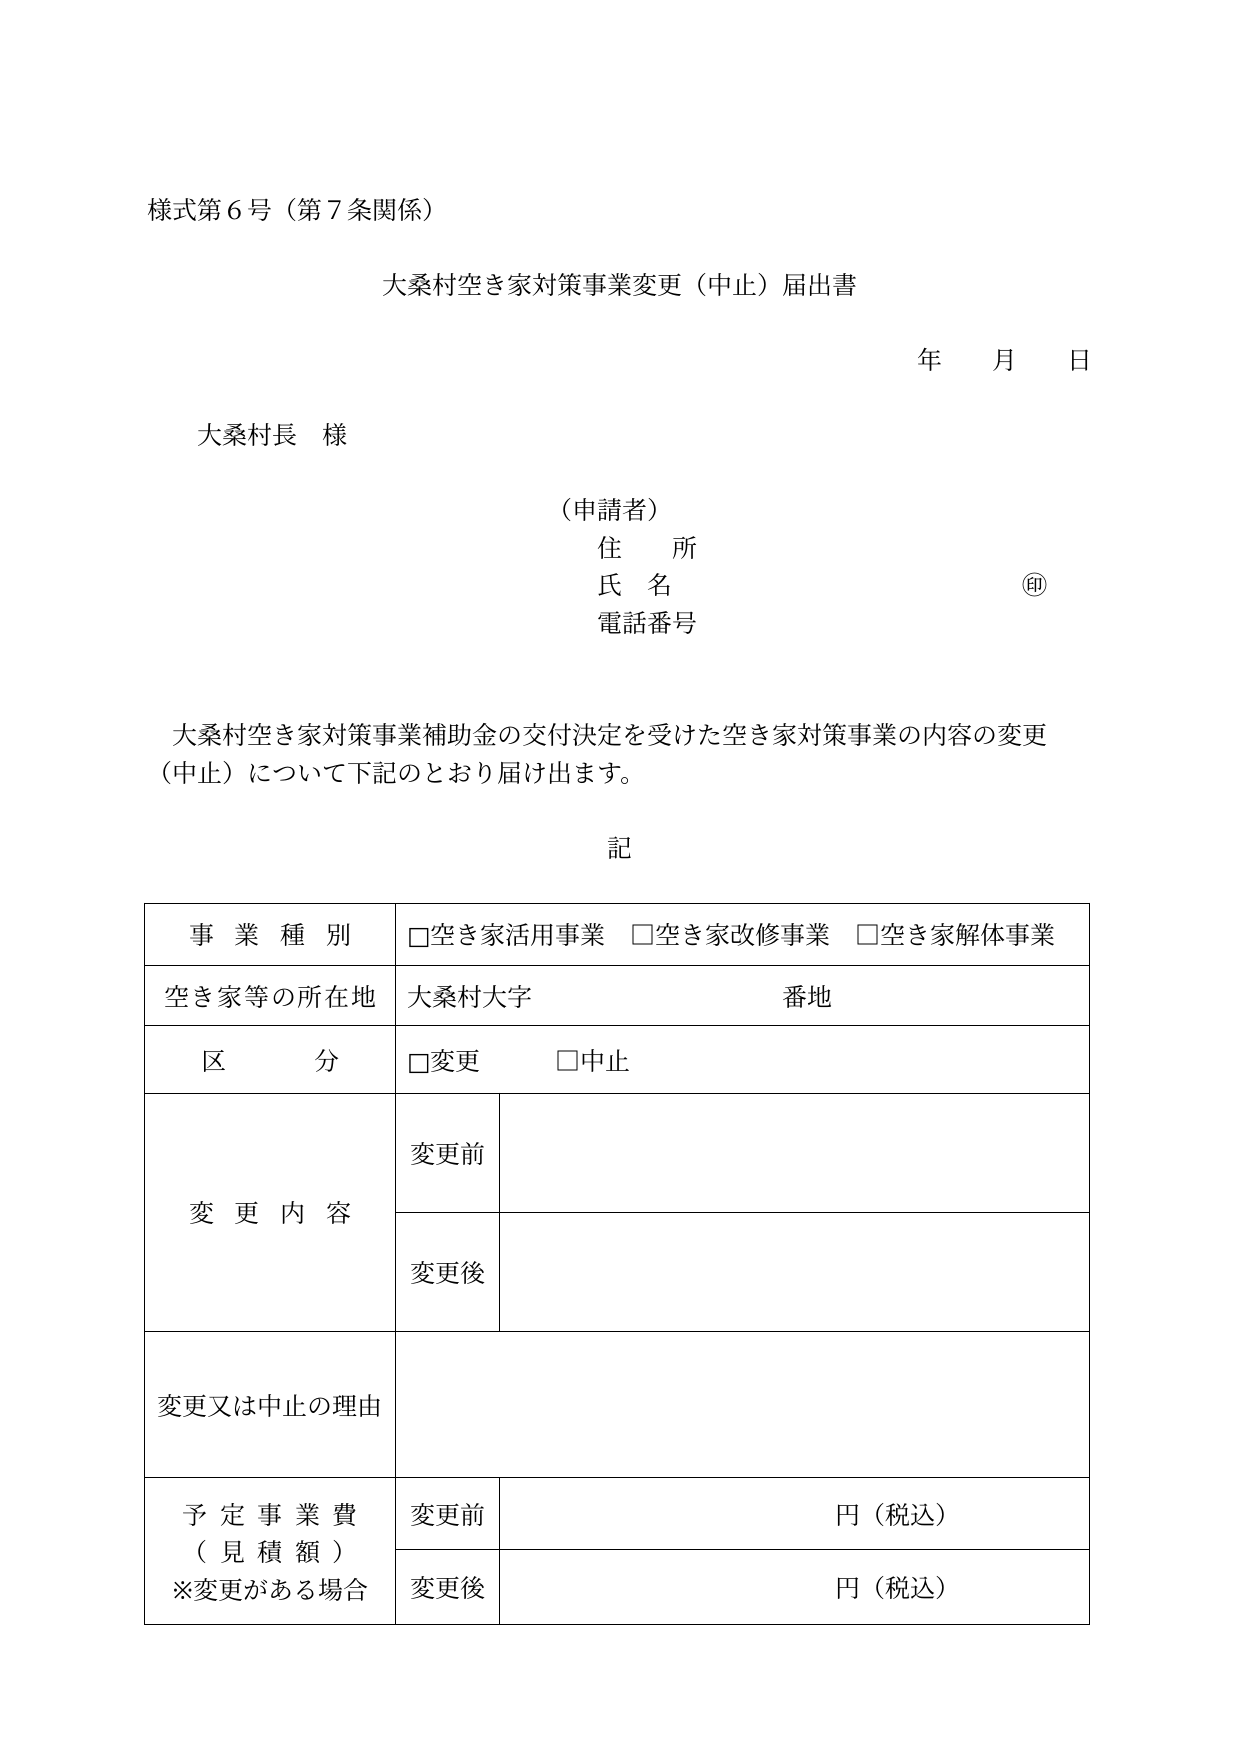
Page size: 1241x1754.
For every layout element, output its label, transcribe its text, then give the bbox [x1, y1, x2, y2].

table_cell 大桑村大字 番地 [396, 966, 1089, 1025]
table_header 事業種別 [145, 904, 395, 965]
text 電話番号 [148, 602, 1092, 640]
table_header □空き家活用事業 □空き家改修事業 □空き家解体事業 [396, 904, 1089, 965]
text 年 月 日 [148, 340, 1092, 377]
text 住 所 [148, 527, 992, 565]
table_cell 変更前 [396, 1094, 499, 1212]
table_cell [500, 1094, 1089, 1212]
table_cell [396, 1332, 1089, 1477]
table_cell 変更内容 [145, 1094, 395, 1331]
table_cell 円（税込） [500, 1550, 1089, 1623]
text （申請者） [148, 490, 1092, 527]
table_cell □変更 □中止 [396, 1026, 1089, 1093]
table_cell 円（税込） [500, 1478, 1089, 1549]
text 大桑村長 様 [148, 415, 1092, 452]
table_cell 変更後 [396, 1213, 499, 1331]
table_cell [500, 1213, 1089, 1331]
table_cell 変更又は中止の理由 [145, 1332, 395, 1477]
table_cell 空き家等の所在地 [145, 966, 395, 1025]
table_cell 変更後 [396, 1550, 499, 1623]
text 氏名 ㊞ [148, 565, 1092, 602]
text 様式第６号（第７条関係） [148, 190, 1092, 227]
table_cell 予定事業費 （見積額） ※変更がある場合 [145, 1478, 395, 1623]
table_cell 区分 [145, 1026, 395, 1093]
subtitle 記 [148, 827, 1092, 865]
table_cell 変更前 [396, 1478, 499, 1549]
text 大桑村空き家対策事業変更（中止）届出書 [148, 265, 1092, 302]
text 大桑村空き家対策事業補助金の交付決定を受けた空き家対策事業の内容の変更（中止）について下記のとおり届け出ます。 [148, 715, 1092, 790]
